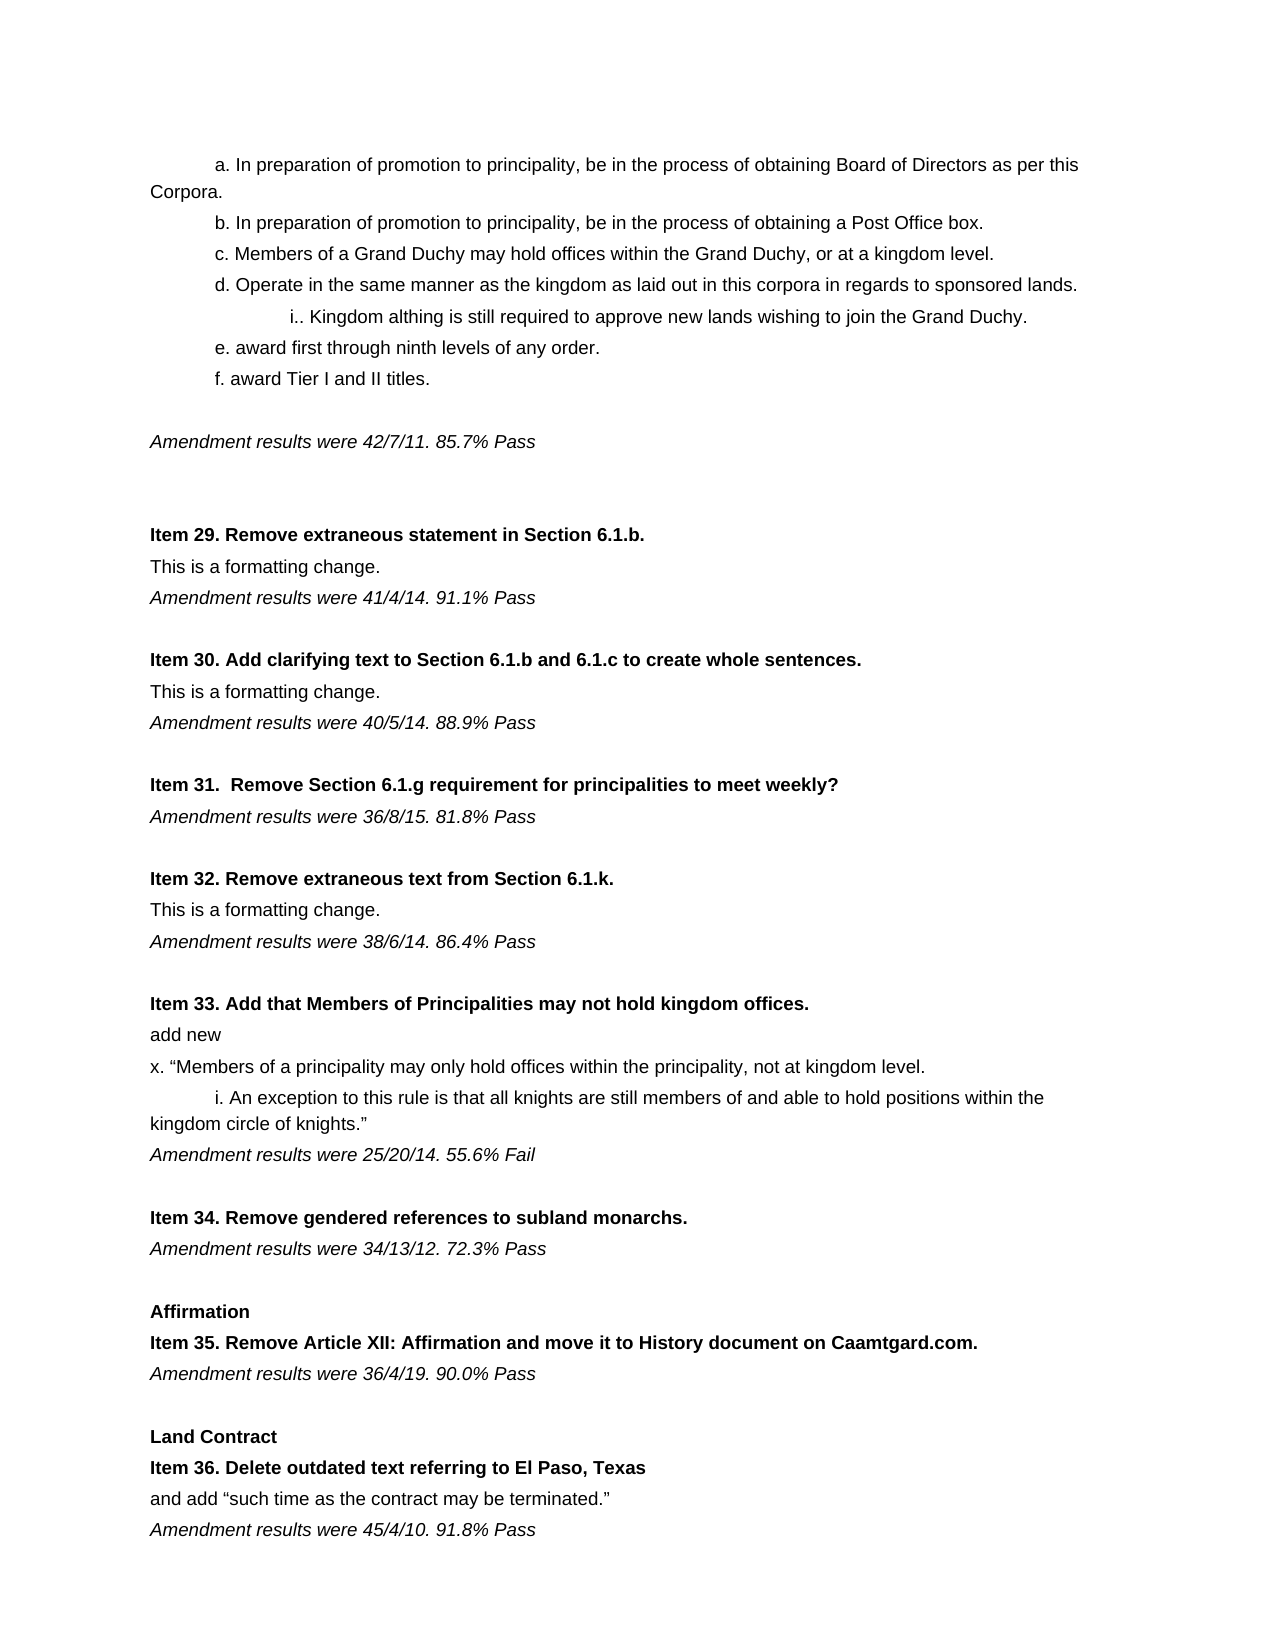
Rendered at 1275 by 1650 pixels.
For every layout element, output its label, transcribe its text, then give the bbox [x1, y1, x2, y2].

text Amendment results were 41/4/14. 91.1% Pass [150, 587, 1089, 608]
subtitle Item 30. Add clarifying text to Section 6.1.b and 6.1.c to create whole sentences. [150, 649, 1089, 671]
subtitle Item 33. Add that Members of Principalities may not hold kingdom offices. [150, 993, 1089, 1014]
text Affirmation [150, 1300, 1089, 1322]
text Amendment results were 45/4/10. 91.8% Pass [150, 1519, 1089, 1541]
text Amendment results were 38/6/14. 86.4% Pass [150, 930, 1089, 952]
subtitle Item 34. Remove gendered references to subland monarchs. [150, 1207, 1089, 1228]
text This is a formatting change. [150, 899, 1089, 921]
text f. award Tier I and II titles. [150, 368, 1089, 389]
text Amendment results were 34/13/12. 72.3% Pass [150, 1238, 1089, 1259]
text Amendment results were 42/7/11. 85.7% Pass [150, 430, 1089, 452]
subtitle Item 31. Remove Section 6.1.g requirement for principalities to meet weekly? [150, 774, 1089, 796]
text e. award first through ninth levels of any order. [150, 337, 1089, 358]
text Amendment results were 40/5/14. 88.9% Pass [150, 712, 1089, 733]
subtitle Item 36. Delete outdated text referring to El Paso, Texas [150, 1457, 1089, 1478]
text Amendment results were 36/4/19. 90.0% Pass [150, 1363, 1089, 1384]
subtitle Item 29. Remove extraneous statement in Section 6.1.b. [150, 524, 1089, 546]
text Amendment results were 36/8/15. 81.8% Pass [150, 805, 1089, 827]
text i. An exception to this rule is that all knights are still members of and able to hold positions within the kingdom circle of knights.” [150, 1087, 1089, 1134]
subtitle Item 32. Remove extraneous text from Section 6.1.k. [150, 868, 1089, 889]
text d. Operate in the same manner as the kingdom as laid out in this corpora in regards to sponsored lands. [150, 274, 1089, 296]
text c. Members of a Grand Duchy may hold offices within the Grand Duchy, or at a kingdom level. [150, 243, 1089, 264]
text a. In preparation of promotion to principality, be in the process of obtaining Board of Directors as per this Corpora. [150, 154, 1089, 202]
text This is a formatting change. [150, 680, 1089, 702]
text Land Contract [150, 1425, 1089, 1447]
subtitle Item 35. Remove Article XII: Affirmation and move it to History document on Caamtgard.com. [150, 1332, 1089, 1353]
text x. “Members of a principality may only hold offices within the principality, not at kingdom level. [150, 1055, 1089, 1077]
text b. In preparation of promotion to principality, be in the process of obtaining a Post Office box. [150, 212, 1089, 233]
text and add “such time as the contract may be terminated.” [150, 1488, 1089, 1509]
text Amendment results were 25/20/14. 55.6% Fail [150, 1144, 1089, 1166]
text add new [150, 1024, 1089, 1046]
text i.. Kingdom althing is still required to approve new lands wishing to join the Grand Duchy. [225, 305, 1089, 327]
text This is a formatting change. [150, 555, 1089, 577]
